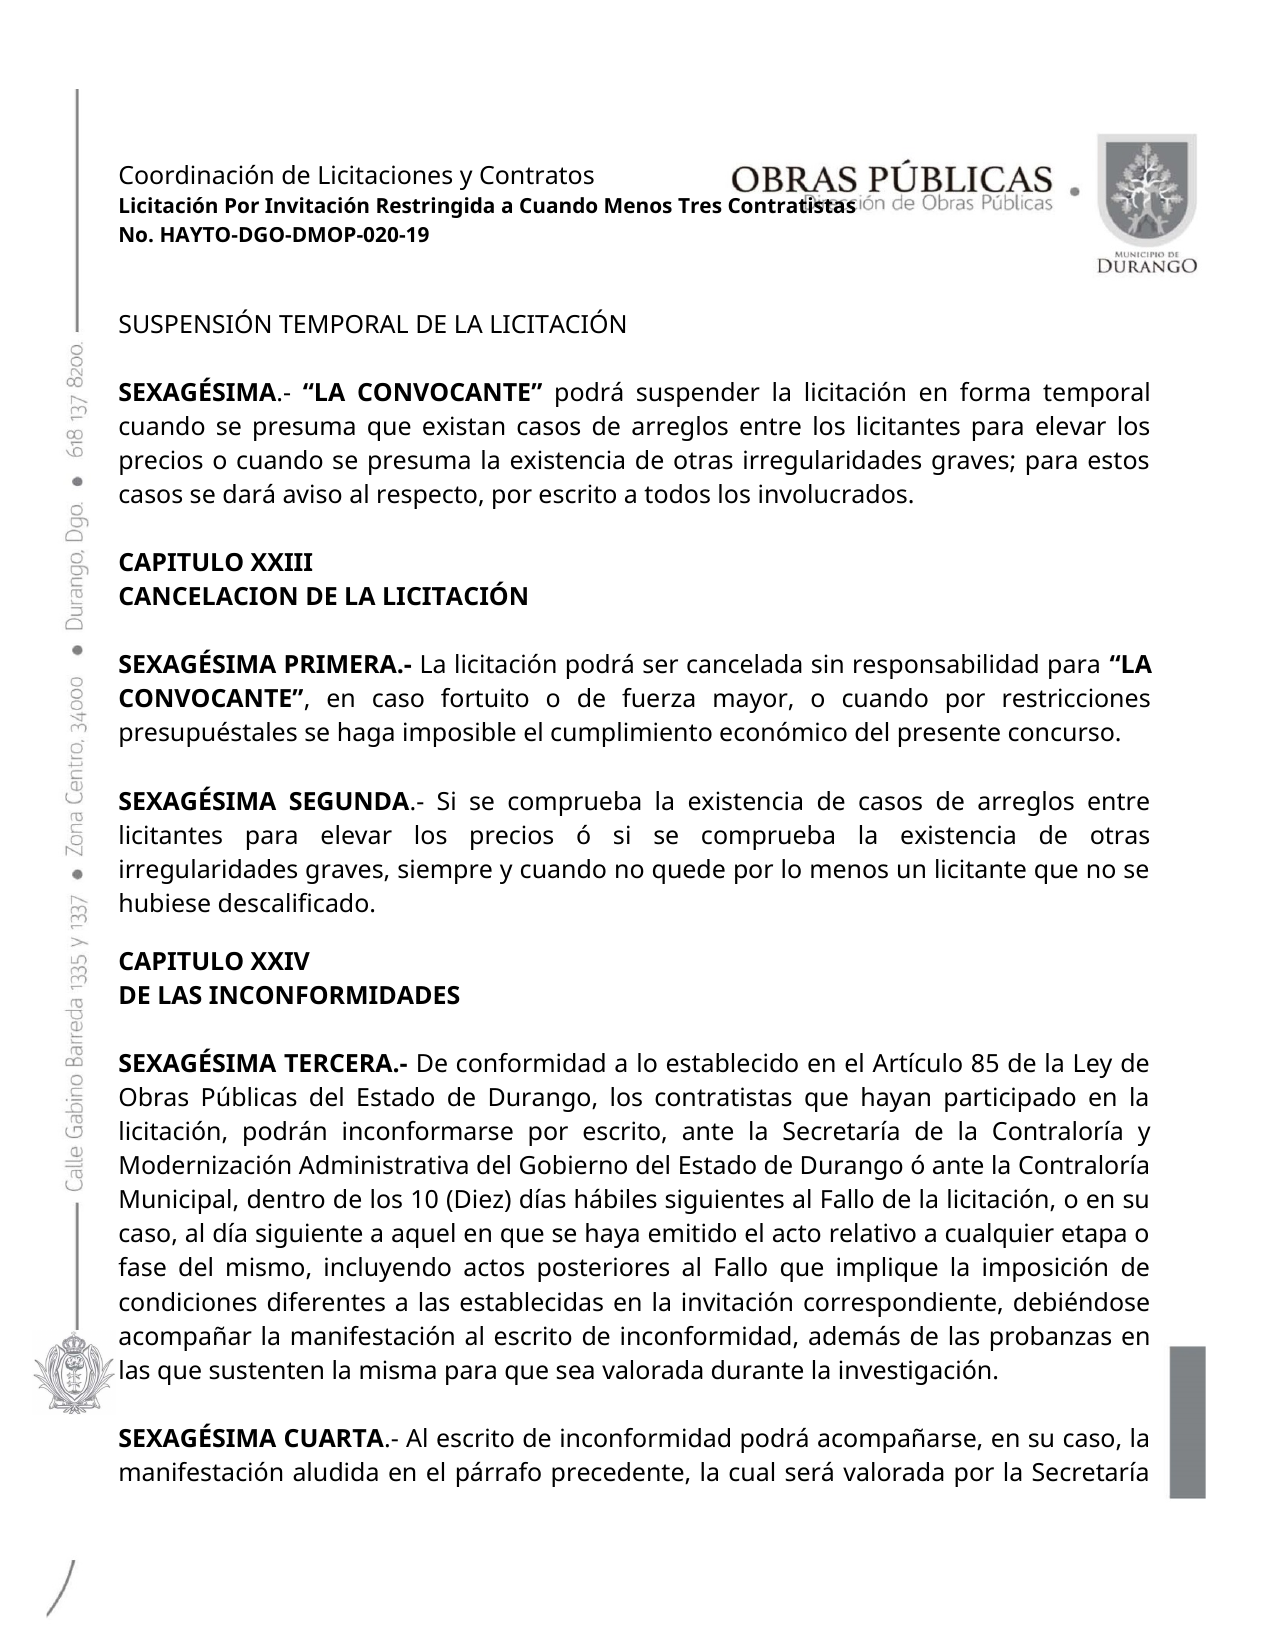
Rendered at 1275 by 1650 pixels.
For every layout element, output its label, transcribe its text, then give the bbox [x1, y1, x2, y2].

text DE LAS INCONFORMIDADES [118, 978, 1152, 1012]
text SEXAGÉSIMA.- “” podrá suspender la licitación en forma temporal cuando se presuma que existan casos de arreglos entre los licitantes para elevar los precios o cuando se presuma la existencia de otras irregularidades graves; para estos casos se dará aviso al respecto, por escrito a todos los involucrados. [118, 374, 1152, 511]
text SEXAGÉSIMA TERCERA.- De conformidad a lo establecido en el Artículo 85 de de Obras Públicas del Estado de Durango, los contratistas que hayan participado en la licitación, podrán inconformarse por escrito, ante de y Modernización Administrativa del Gobierno del Estado de Durango ó ante , dentro de los 10 (Diez) días hábiles siguientes al Fallo de la licitación, o en su caso, al día siguiente a aquel en que se haya emitido el acto relativo a cualquier etapa o fase del mismo, incluyendo actos posteriores al Fallo que implique la imposición de condiciones diferentes a las establecidas en la invitación correspondiente, debiéndose acompañar la manifestación al escrito de inconformidad, además de las probanzas en las que sustenten la misma para que sea valorada durante la investigación. [118, 1046, 1152, 1386]
text CAPITULO XXIV [118, 943, 1152, 978]
text SEXAGÉSIMA PRIMERA.- La licitación podrá ser cancelada sin responsabilidad para “”, en caso fortuito o de fuerza mayor, o cuando por restricciones presupuéstales se haga imposible el cumplimiento económico del presente concurso. [118, 647, 1152, 749]
text SEXAGÉSIMA SEGUNDA.- Si se comprueba la existencia de casos de arreglos entre licitantes para elevar los precios ó si se comprueba la existencia de otras irregularidades graves, siempre y cuando no quede por lo menos un licitante que no se hubiese descalificado. [118, 783, 1152, 919]
picture [31, 89, 1206, 1650]
text SUSPENSIÓN TEMPORAL DE LA LICITACIÓN [118, 306, 1152, 340]
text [118, 1420, 1152, 1488]
text CANCELACION DE LA LICITACIÓN [118, 579, 1152, 613]
text CAPITULO XXIII [118, 545, 1152, 579]
